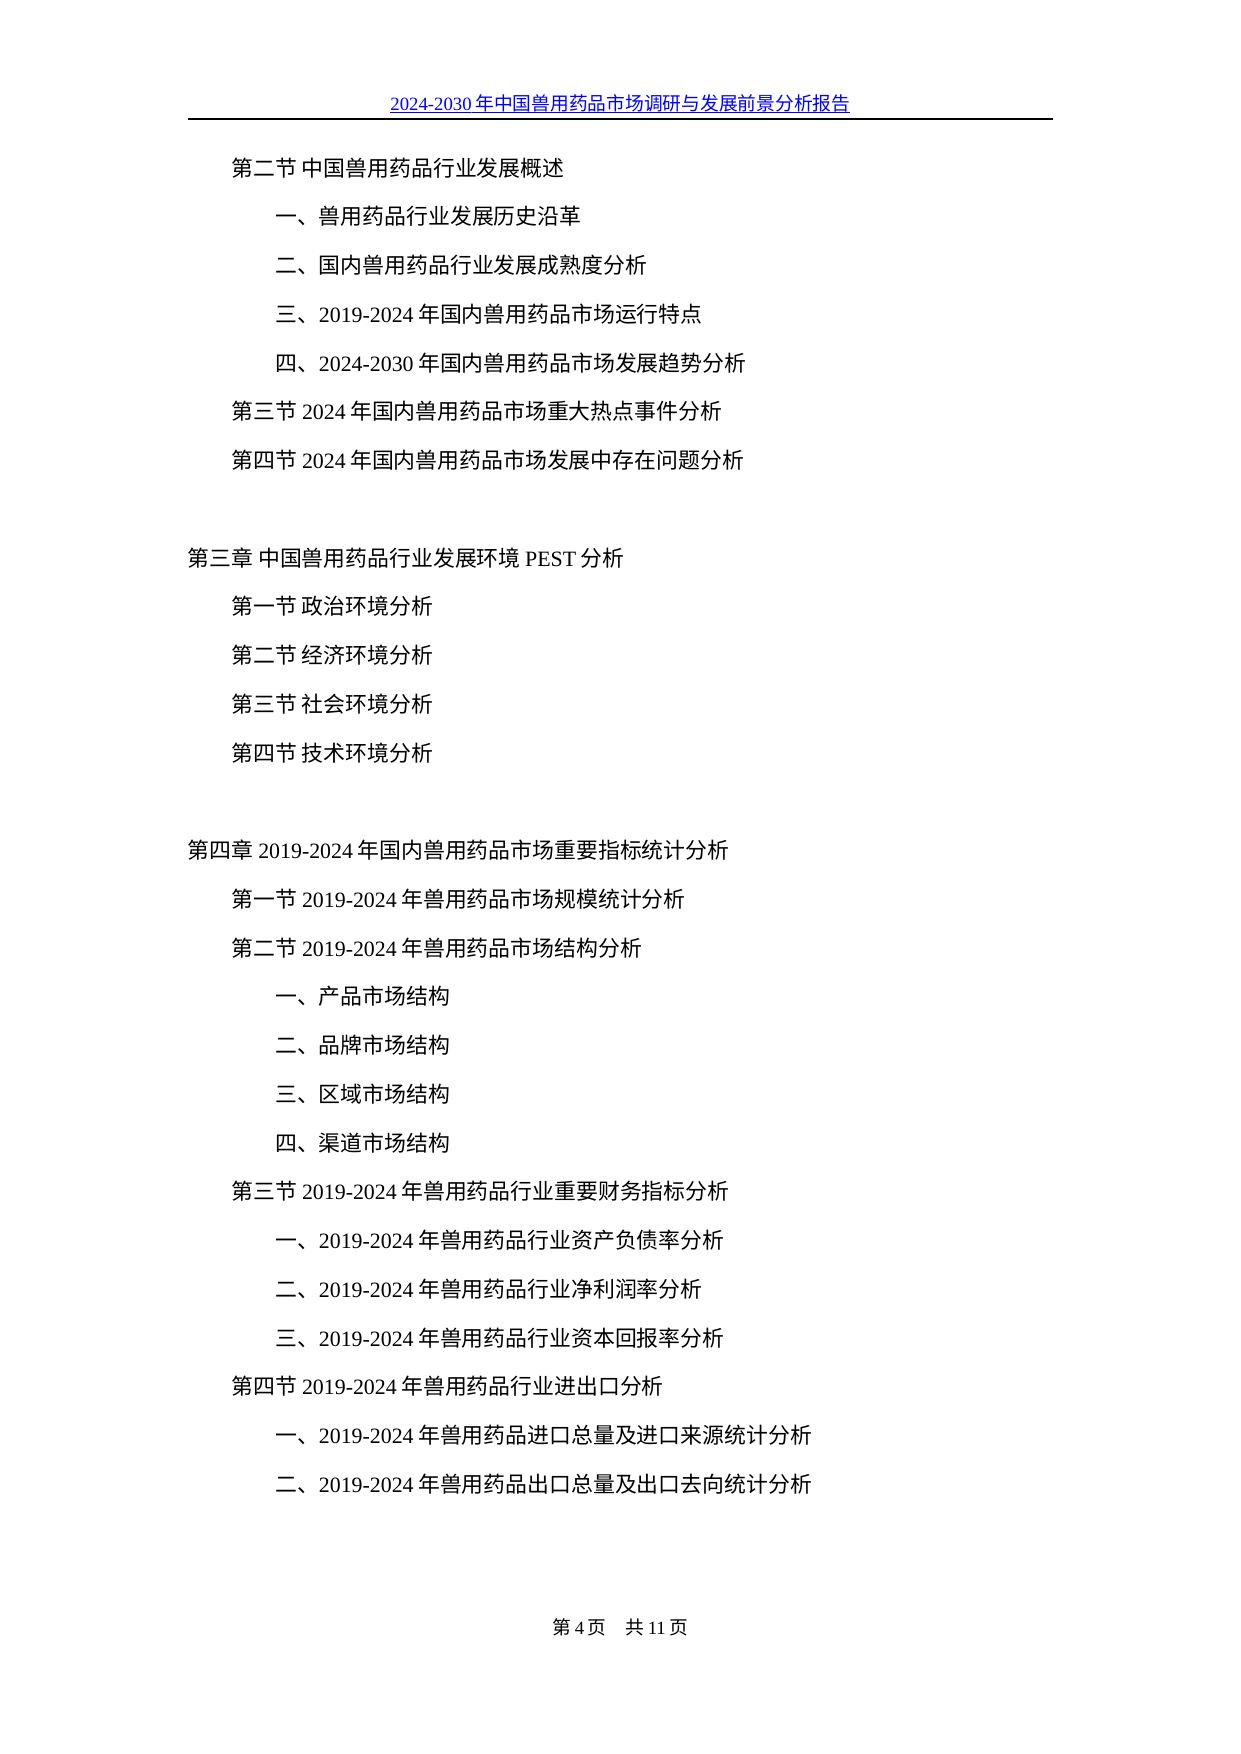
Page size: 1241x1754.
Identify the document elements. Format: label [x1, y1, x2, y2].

text [187, 150, 1053, 1499]
